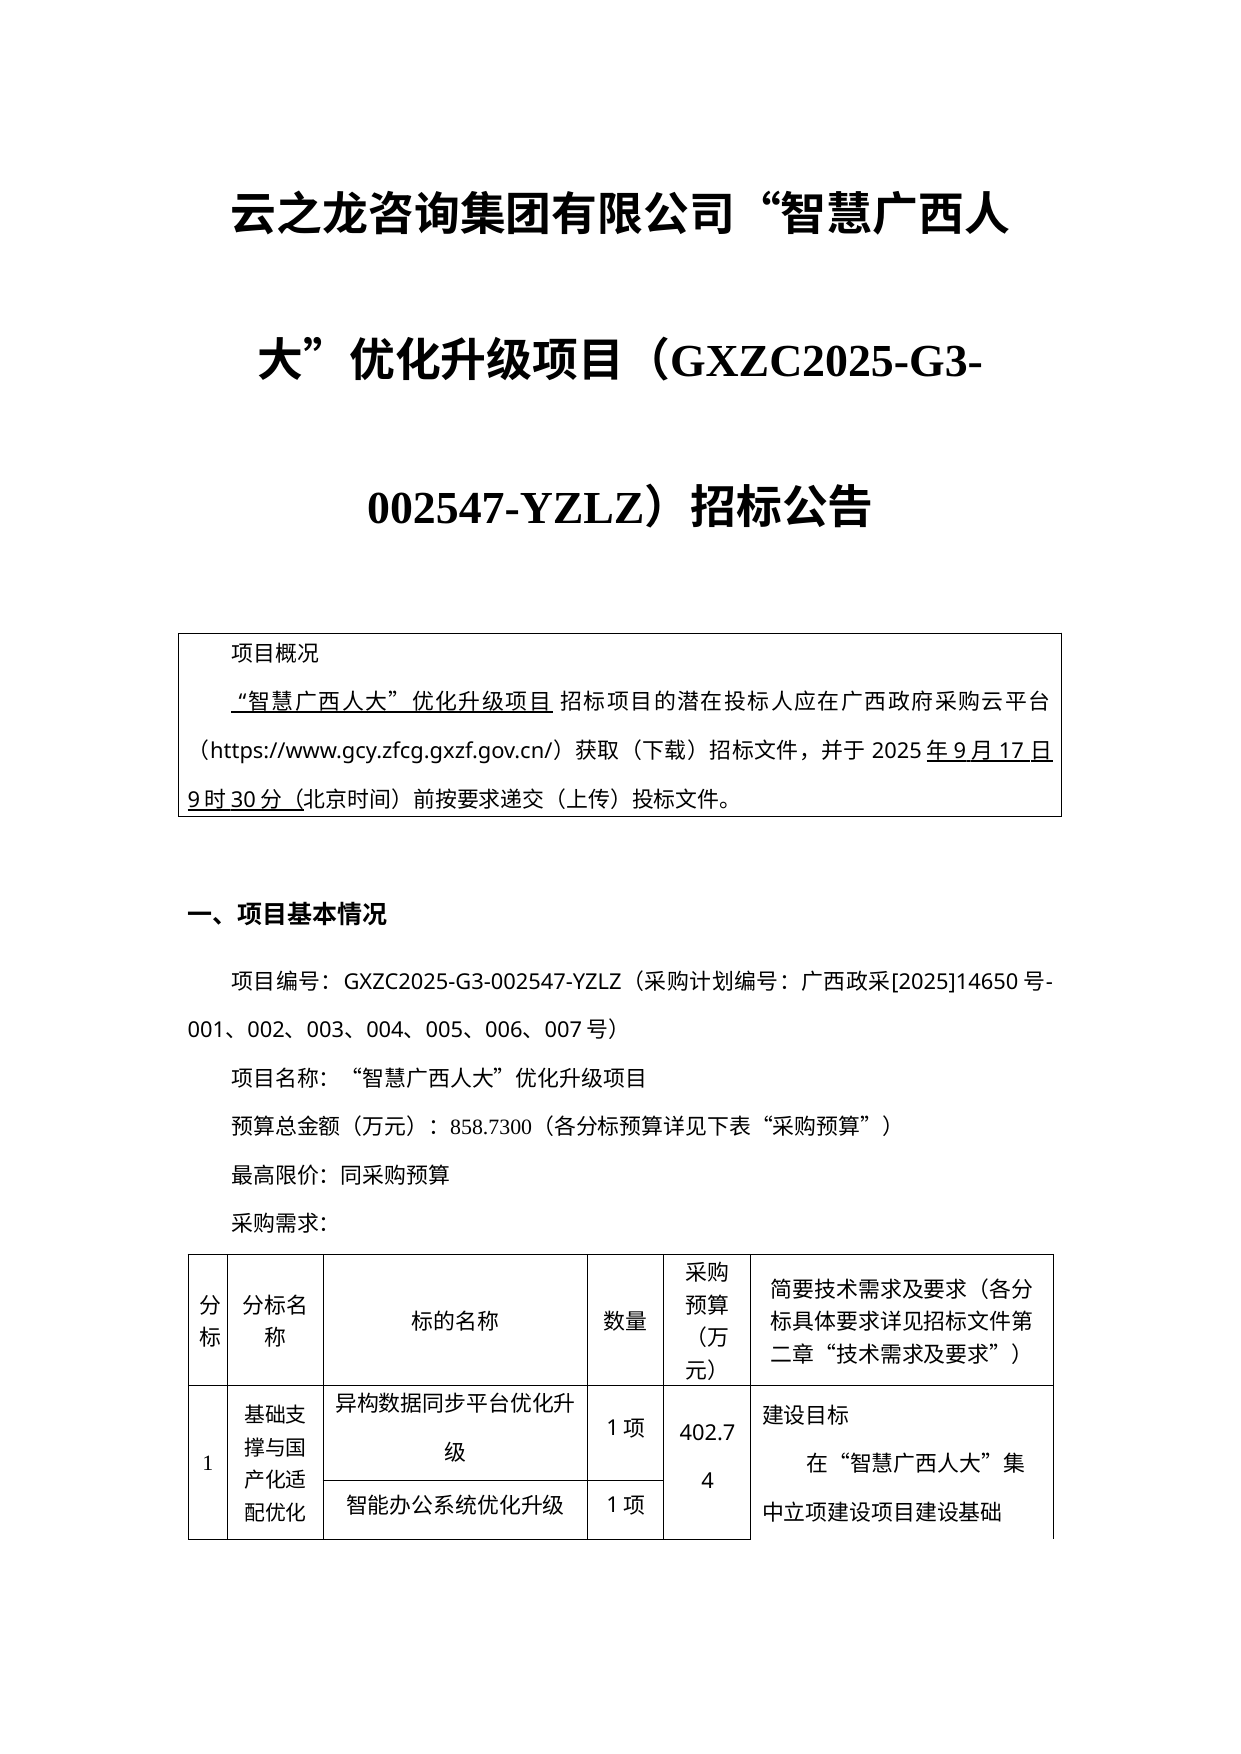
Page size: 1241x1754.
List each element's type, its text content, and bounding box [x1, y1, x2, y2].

table_header 采购预算（万元） [664, 1255, 750, 1385]
text 采购需求： [187, 1206, 1053, 1238]
table_cell 基础支撑与国产化适配优化升级 [228, 1386, 323, 1539]
table_cell 1项 [588, 1481, 663, 1539]
text 最高限价：同采购预算 [187, 1157, 1053, 1190]
table_header 分标 [189, 1255, 227, 1385]
table_cell 1 [189, 1386, 227, 1539]
table_header 简要技术需求及要求（各分标具体要求详见招标文件第二章“技术需求及要求”） [751, 1255, 1053, 1385]
text 一、项目基本情况 [187, 880, 1053, 945]
table_header 数量 [588, 1255, 663, 1385]
table_header 标的名称 [324, 1255, 587, 1385]
text 预算总金额（万元）：858.7300（各分标预算详见下表“采购预算”） [187, 1109, 1053, 1141]
table_cell 异构数据同步平台优化升级 [324, 1386, 587, 1480]
table_cell 1项 [588, 1386, 663, 1480]
text 项目名称：“智慧广西人大”优化升级项目 [187, 1061, 1053, 1093]
text 项目编号：GXZC2025-G3-002547-YZLZ（采购计划编号：广西政采[2025]14650号-001、002、003、004、005、006、007号） [187, 963, 1053, 1045]
table_cell 402.74 [664, 1386, 750, 1539]
text 云之龙咨询集团有限公司“智慧广西人大”优化升级项目（GXZC2025-G3-002547-YZLZ）招标公告 [187, 162, 1053, 552]
table_cell 智能办公系统优化升级 [324, 1481, 587, 1539]
table_header 分标名称 [228, 1255, 323, 1385]
table_cell 建设目标 在“智慧广西人大”集中立项建设项目建设基础上，以“全区数据一盘棋、多跨协同一张网、履职工作一扇门”为目标，依托壮美广西·政务云（指定云平台），重塑代表、立法、监督工作流程，深化平台智能辅助能力，拓宽机关服务功能，提高自治区人大立法、监督、任免、决定、代表履职、综合服务保障等业务工作效率，更好保障人大及其常委会依法履职和人大机关高效运行……具体详见《第二章 采购需求》。 [751, 1386, 1053, 1539]
text 项目概况 [179, 634, 1061, 668]
text “智慧广西人大”优化升级项目 招标项目的潜在投标人应在广西政府采购云平台（https://www.gcy.zfcg.gxzf.gov.cn/）获取（下载）招标文件，并于2025年9月 17 日9时30分（北京时间）前按要求递交（上传）投标文件。 [179, 681, 1061, 816]
